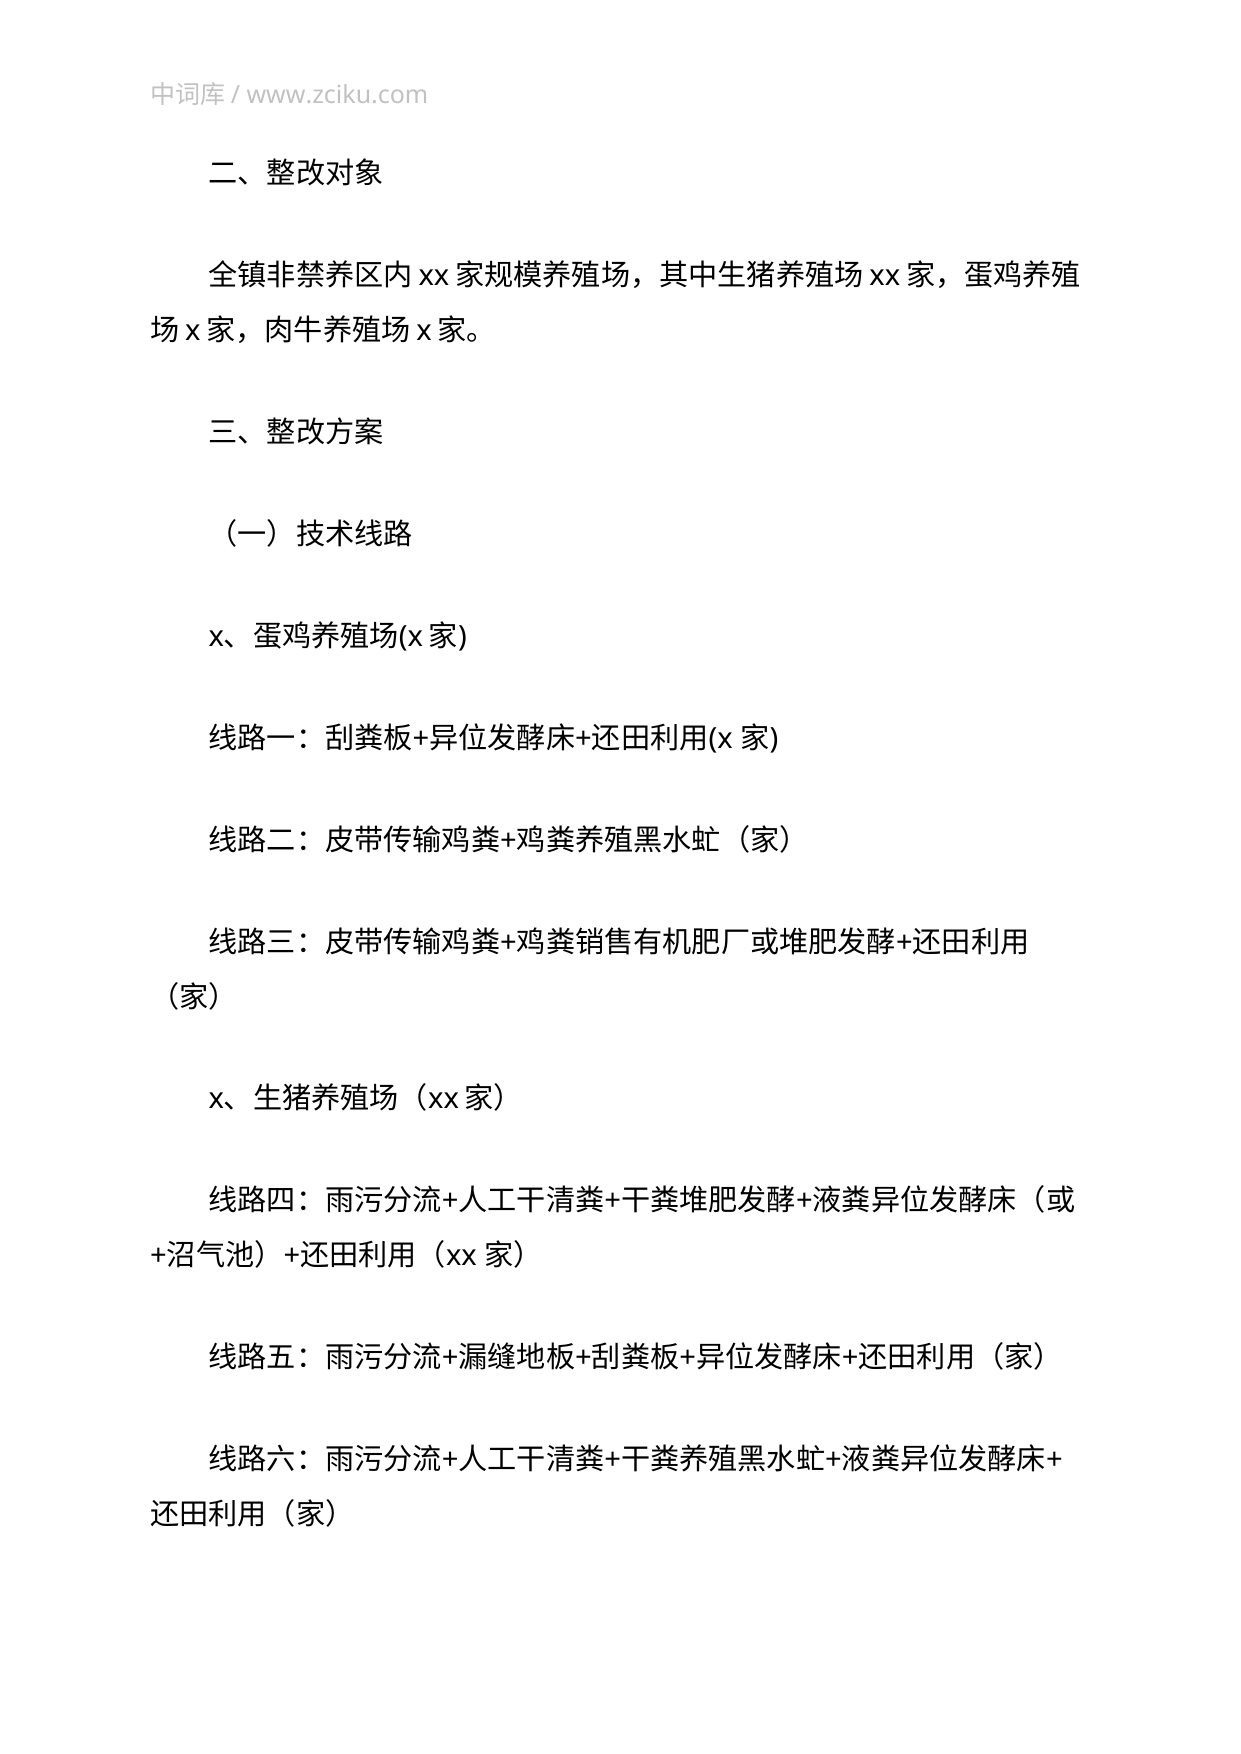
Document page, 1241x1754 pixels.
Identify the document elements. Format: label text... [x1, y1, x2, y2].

text 三、整改方案 [150, 409, 1090, 451]
text 线路二：皮带传输鸡粪+鸡粪养殖黑水虻（家） [150, 816, 1090, 859]
text 二、整改对象 [150, 150, 1090, 192]
text 线路四：雨污分流+人工干清粪+干粪堆肥发酵+液粪异位发酵床（或+沼气池）+还田利用（xx 家） [150, 1177, 1090, 1274]
text （一）技术线路 [150, 511, 1090, 553]
text 线路三：皮带传输鸡粪+鸡粪销售有机肥厂或堆肥发酵+还田利用（家） [150, 918, 1090, 1016]
text 线路六：雨污分流+人工干清粪+干粪养殖黑水虻+液粪异位发酵床+还田利用（家） [150, 1436, 1090, 1533]
text 线路五：雨污分流+漏缝地板+刮粪板+异位发酵床+还田利用（家） [150, 1334, 1090, 1376]
text x、生猪养殖场（xx家） [150, 1075, 1090, 1117]
text 线路一：刮粪板+异位发酵床+还田利用(x 家) [150, 714, 1090, 757]
text 全镇非禁养区内xx家规模养殖场，其中生猪养殖场xx家，蛋鸡养殖场x家，肉牛养殖场x家。 [150, 252, 1090, 349]
text x、蛋鸡养殖场(x家) [150, 612, 1090, 655]
